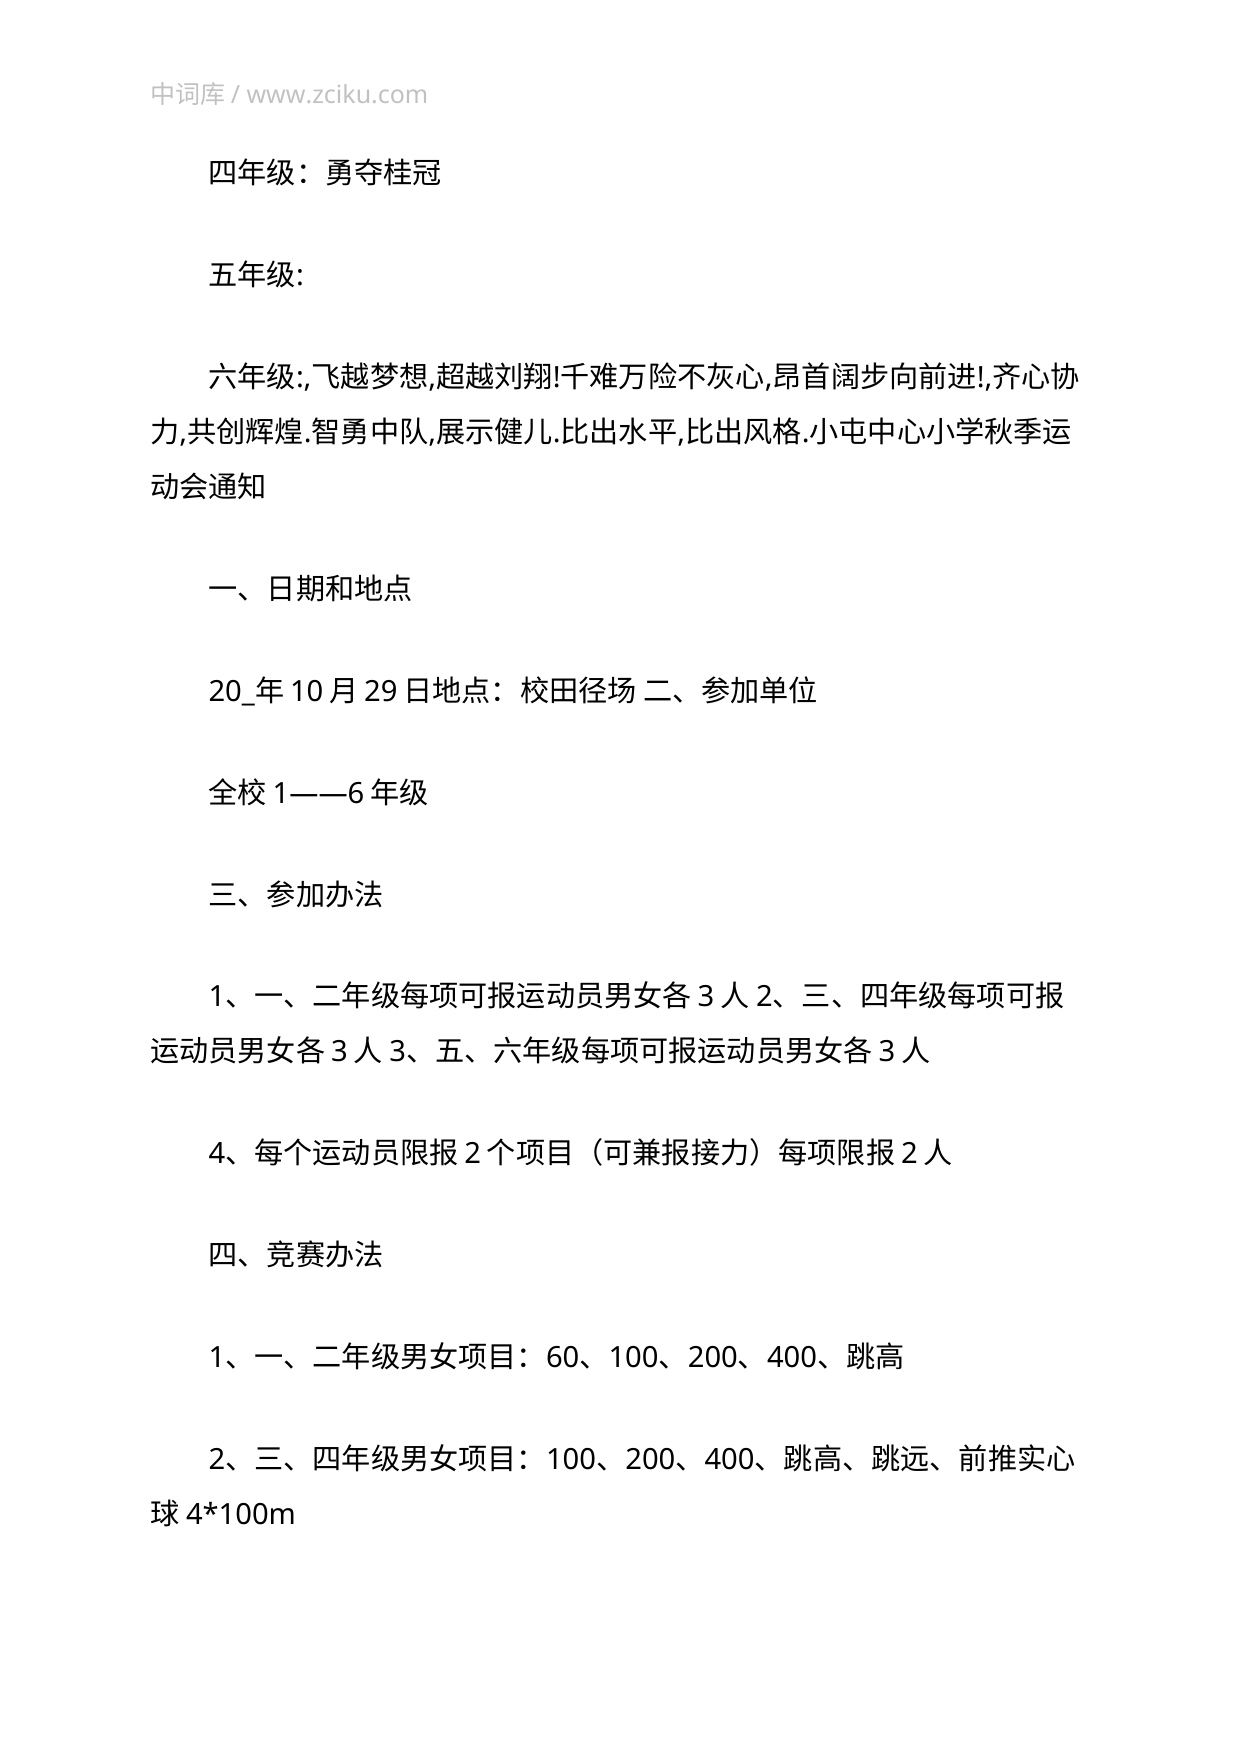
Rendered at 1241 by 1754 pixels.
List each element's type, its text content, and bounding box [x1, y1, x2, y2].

text 20_年10月29日地点：校田径场 二、参加单位 [150, 667, 1090, 710]
text 2、三、四年级男女项目：100、200、400、跳高、跳远、前推实心球 4*100m [150, 1436, 1090, 1533]
text 1、一、二年级男女项目：60、100、200、400、跳高 [150, 1334, 1090, 1376]
text 一、日期和地点 [150, 566, 1090, 608]
text 六年级:,飞越梦想,超越刘翔!千难万险不灰心,昂首阔步向前进!,齐心协力,共创辉煌.智勇中队,展示健儿.比出水平,比出风格.小屯中心小学秋季运动会通知 [150, 354, 1090, 506]
text 1、一、二年级每项可报运动员男女各3人 2、三、四年级每项可报运动员男女各3人 3、五、六年级每项可报运动员男女各3人 [150, 973, 1090, 1070]
text 四年级：勇夺桂冠 [150, 150, 1090, 192]
text 4、每个运动员限报2个项目（可兼报接力）每项限报2人 [150, 1130, 1090, 1172]
text 五年级: [150, 252, 1090, 294]
text 三、参加办法 [150, 871, 1090, 913]
text 四、竞赛办法 [150, 1232, 1090, 1274]
text 全校1——6年级 [150, 769, 1090, 812]
